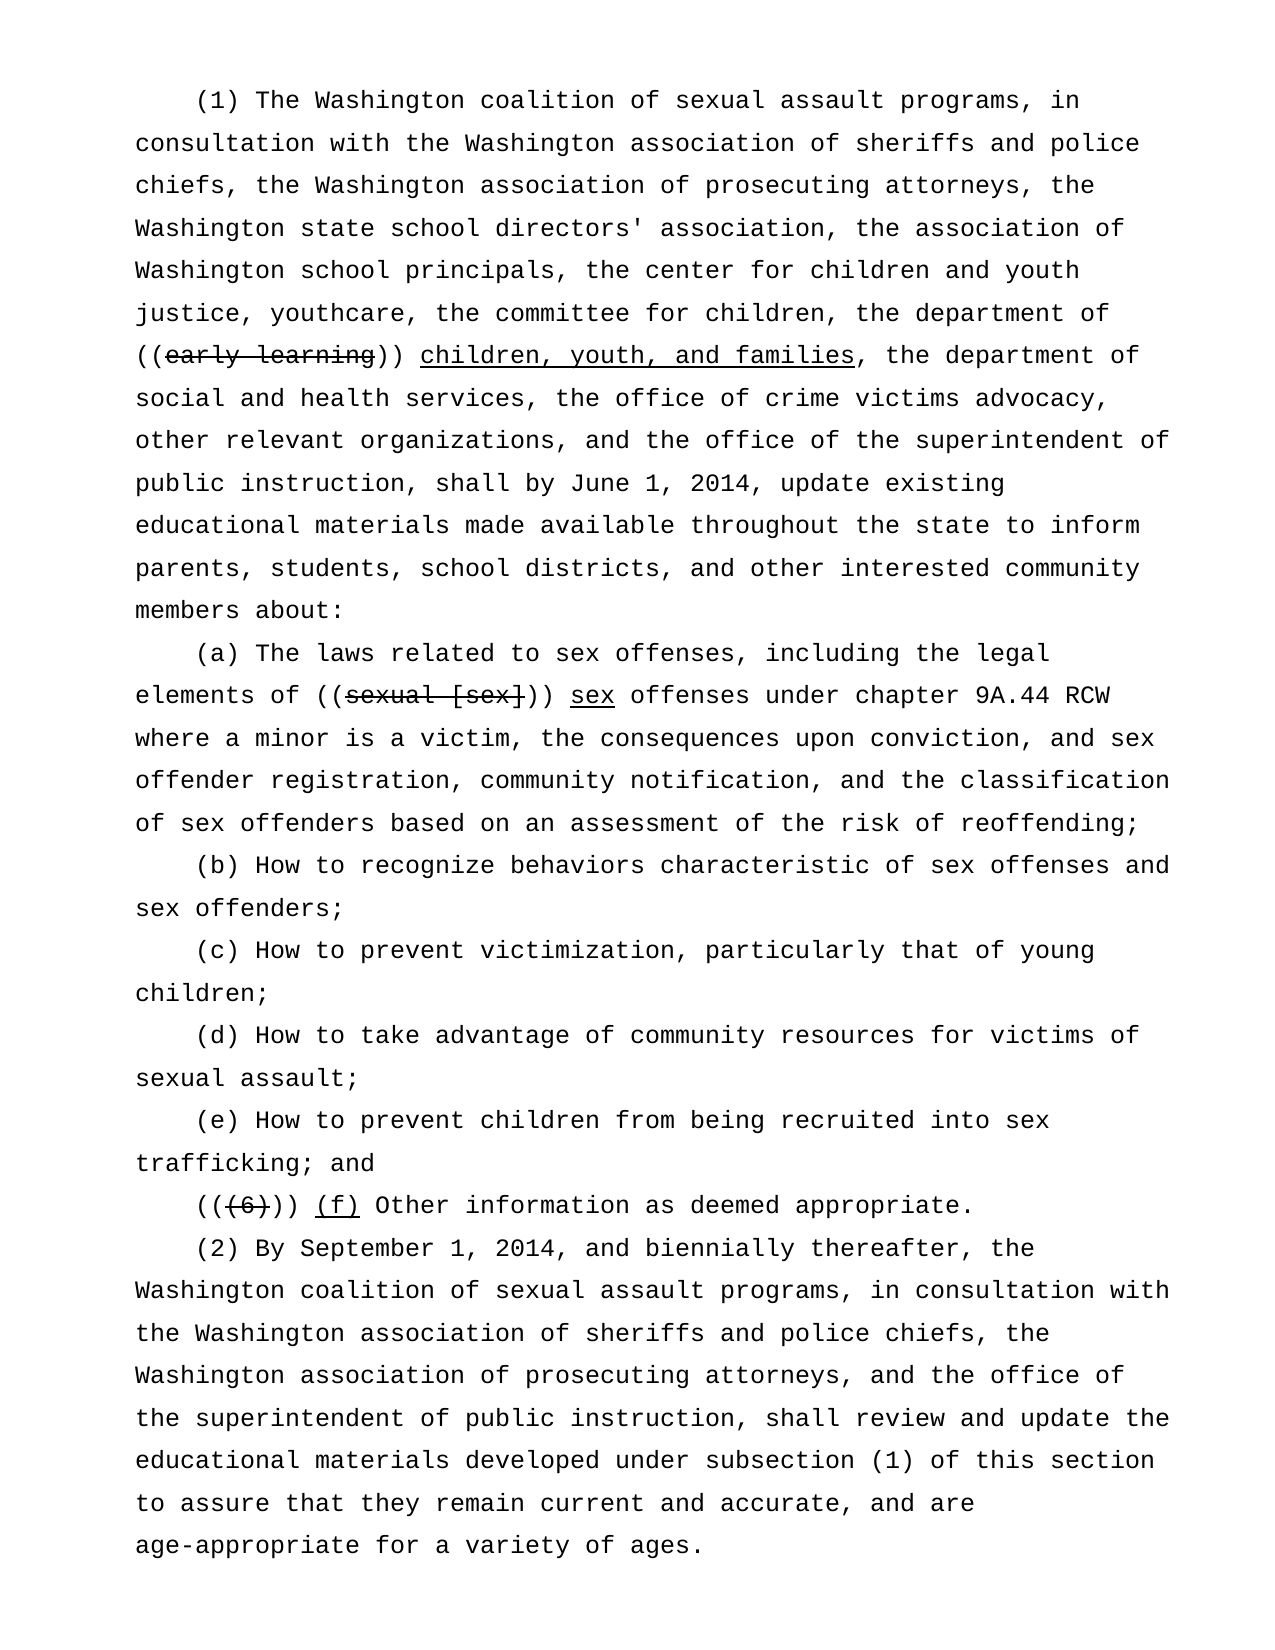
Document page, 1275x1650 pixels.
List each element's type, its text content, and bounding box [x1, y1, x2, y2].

text (c) How to prevent victimization, particularly that of young children; [135, 925, 1170, 1010]
text (2) By September 1, 2014, and biennially thereafter, the Washington coalition of sexual assault programs, in consultation with the Washington association of sheriffs and police chiefs, the Washington association of prosecuting attorneys, and the office of the superintendent of public instruction, shall review and update the educational materials developed under subsection (1) of this section to assure that they remain current and accurate, and are age-appropriate for a variety of ages. [135, 1222, 1170, 1562]
text (d) How to take advantage of community resources for victims of sexual assault; [135, 1010, 1170, 1095]
text (a) The laws related to sex offenses, including the legal elements of ((sexual [sex])) sex offenses under chapter 9A.44 RCW where a minor is a victim, the consequences upon conviction, and sex offender registration, community notification, and the classification of sex offenders based on an assessment of the risk of reoffending; [135, 627, 1170, 840]
text (1) The Washington coalition of sexual assault programs, in consultation with the Washington association of sheriffs and police chiefs, the Washington association of prosecuting attorneys, the Washington state school directors' association, the association of Washington school principals, the center for children and youth justice, youthcare, the committee for children, the department of ((early learning)) children, youth, and families, the department of social and health services, the office of crime victims advocacy, other relevant organizations, and the office of the superintendent of public instruction, shall by June 1, 2014, update existing educational materials made available throughout the state to inform parents, students, school districts, and other interested community members about: [135, 75, 1170, 627]
text (e) How to prevent children from being recruited into sex trafficking; and [135, 1095, 1170, 1180]
text (((6))) (f) Other information as deemed appropriate. [135, 1180, 1170, 1222]
text (b) How to recognize behaviors characteristic of sex offenses and sex offenders; [135, 840, 1170, 925]
